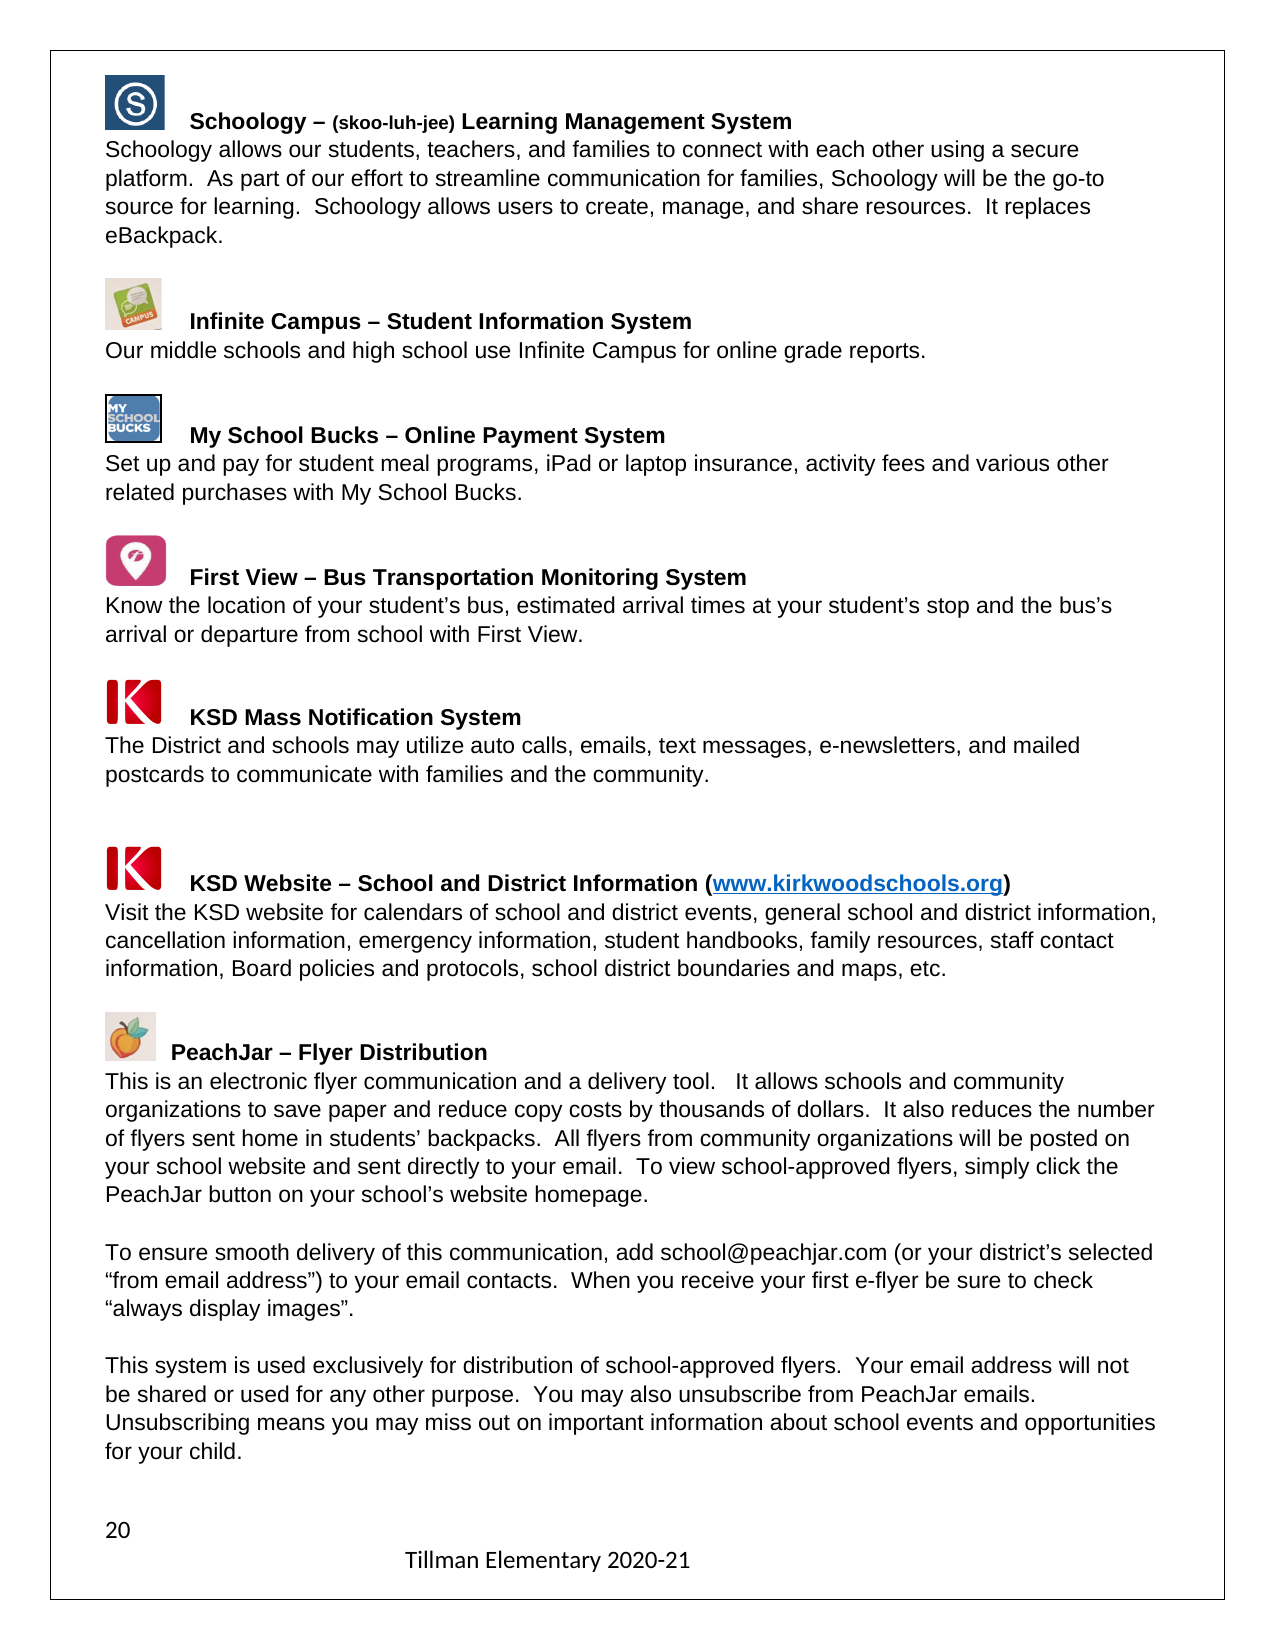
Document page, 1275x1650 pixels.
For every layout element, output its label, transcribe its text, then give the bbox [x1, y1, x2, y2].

text Infinite Campus – Student Information System [105, 279, 1160, 334]
text PeachJar – Flyer Distribution [105, 1012, 1160, 1066]
text KSD Website – School and District Information (www.kirkwoodschools.org) [105, 844, 1160, 896]
picture [105, 1012, 157, 1061]
picture [107, 396, 160, 441]
text Set up and pay for student meal programs, iPad or laptop insurance, activity fees and various other related purchases with My School Bucks. [105, 450, 1160, 505]
text KSD Mass Notification System [105, 678, 1160, 730]
picture [105, 844, 163, 892]
text Our middle schools and high school use Infinite Campus for online grade reports. [105, 337, 1160, 363]
text Schoology allows our students, teachers, and families to connect with each other using a secure platform. As part of our effort to streamline communication for families, Schoology will be the go-to source for learning. Schoology allows users to create, manage, and share resources. It replaces eBackpack. [105, 136, 1160, 248]
text Schoology – (skoo-luh-jee) Learning Management System [105, 75, 1160, 134]
text This system is used exclusively for distribution of school-approved flyers. Your email address will not be shared or used for any other purpose. You may also unsubscribe from PeachJar emails. Unsubscribing means you may miss out on important information about school events and opportunities for your child. [105, 1352, 1160, 1464]
text To ensure smooth delivery of this communication, add school@peachjar.com (or your district’s selected “from email address”) to your email contacts. When you receive your first e-flyer be sure to check “always display images”. [105, 1238, 1160, 1322]
text First View – Bus Transportation Monitoring System [105, 536, 1160, 590]
text This is an electronic flyer communication and a delivery tool. It allows schools and community organizations to save paper and reduce copy costs by thousands of dollars. It also reduces the number of flyers sent home in students’ backpacks. All flyers from community organizations will be posted on your school website and sent directly to your email. To view school-approved flyers, simply click the PeachJar button on your school’s website homepage. [105, 1068, 1160, 1208]
text My School Bucks – Online Payment System [105, 394, 1160, 448]
text The District and schools may utilize auto calls, emails, text messages, e-newsletters, and mailed postcards to communicate with families and the community. [105, 732, 1160, 787]
text Know the location of your student’s bus, estimated arrival times at your student’s stop and the bus’s arrival or departure from school with First View. [105, 592, 1160, 647]
picture [105, 535, 167, 586]
text Visit the KSD website for calendars of school and district events, general school and district information, cancellation information, emergency information, student handbooks, family resources, staff contact information, Board policies and protocols, school district boundaries and maps, etc. [105, 898, 1160, 982]
picture [105, 678, 163, 726]
picture [105, 75, 165, 130]
picture [105, 278, 162, 330]
